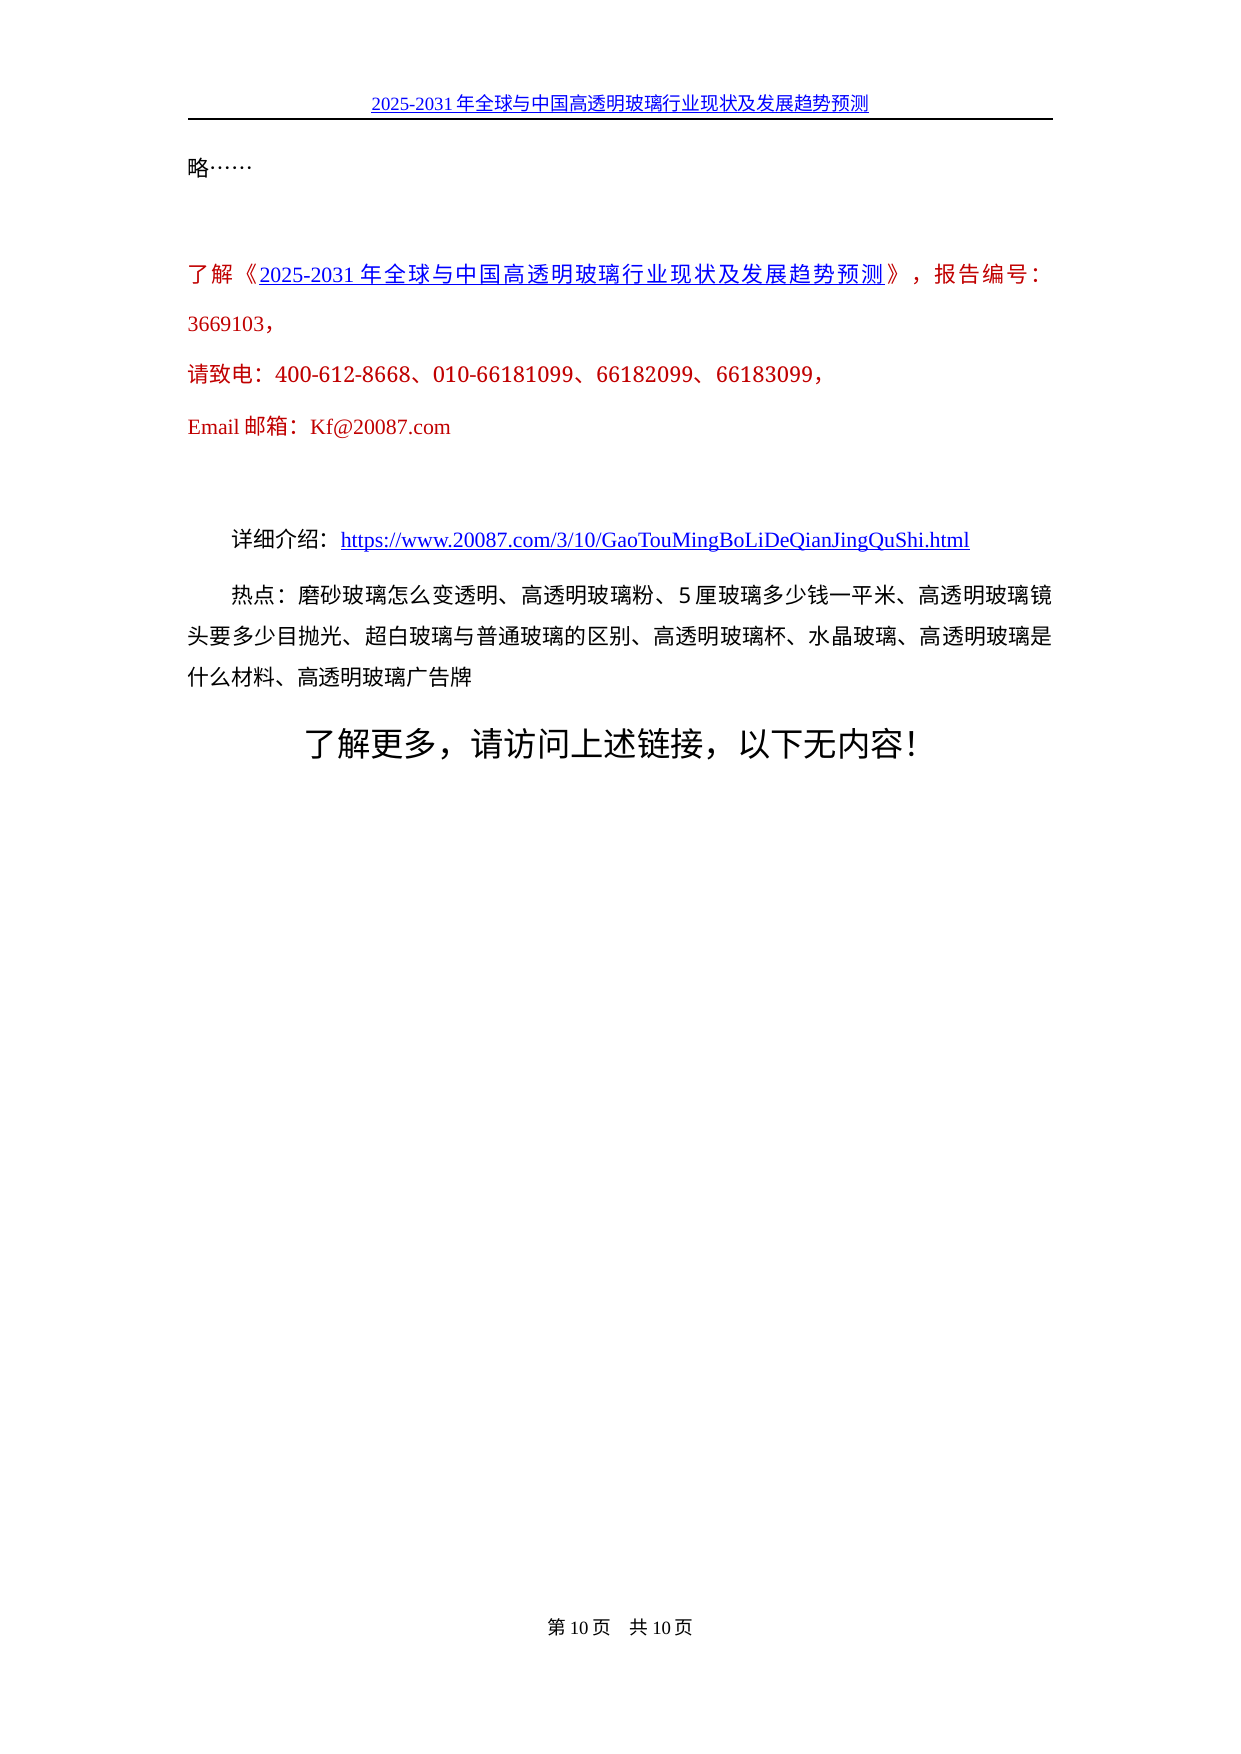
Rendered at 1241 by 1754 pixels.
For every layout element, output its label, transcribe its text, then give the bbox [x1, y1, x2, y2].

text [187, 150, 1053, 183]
text 热点：磨砂玻璃怎么变透明、高透明玻璃粉、5厘玻璃多少钱一平米、高透明玻璃镜头要多少目抛光、超白玻璃与普通玻璃的区别、高透明玻璃杯、水晶玻璃、高透明玻璃是什么材料、高透明玻璃广告牌 [187, 578, 1053, 692]
title 了解更多，请访问上述链接，以下无内容！ [187, 709, 1053, 774]
text 请致电：400-612-8668、010-66181099、66182099、66183099， [187, 357, 1053, 389]
text Email邮箱：Kf@20087.com [187, 408, 1053, 441]
text 了解《2025-2031年全球与中国高透明玻璃行业现状及发展趋势预测》，报告编号：3669103， [187, 257, 1053, 338]
text 详细介绍：https://www.20087.com/3/10/GaoTouMingBoLiDeQianJingQuShi.html [187, 521, 1053, 554]
